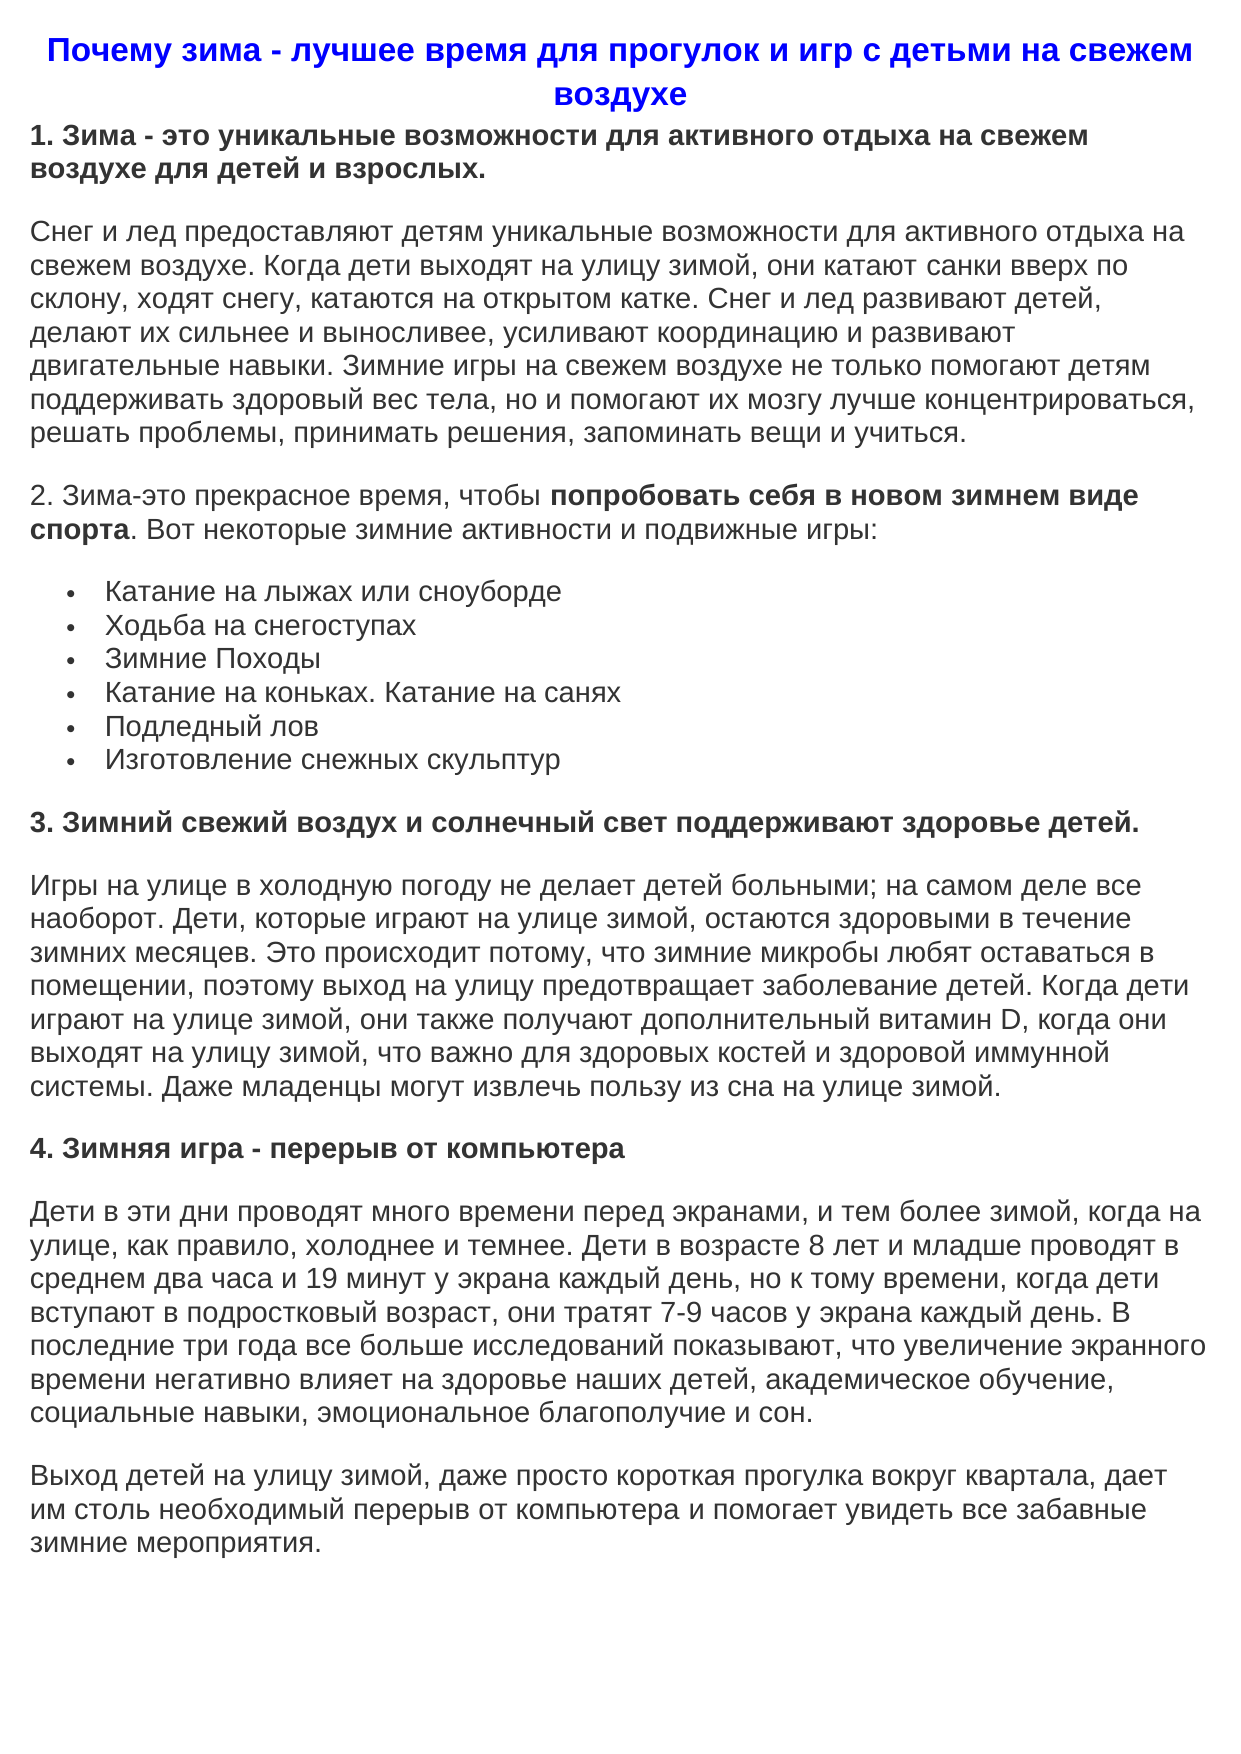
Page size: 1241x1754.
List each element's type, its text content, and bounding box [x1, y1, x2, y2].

text 3. Зимний свежий воздух и солнечный свет поддерживают здоровье детей. [29, 805, 1211, 838]
list Катание на коньках. Катание на санях [67, 675, 1211, 708]
list Ходьба на снегоступах [67, 608, 1211, 641]
list Изготовление снежных скульптур [67, 742, 1211, 776]
list Подледный лов [67, 708, 1211, 742]
text Снег и лед предоставляют детям уникальные возможности для активного отдыха на свежем воздухе. Когда дети выходят на улицу зимой, они катают санки вверх по склону, ходят снегу, катаются на открытом катке. Снег и лед развивают детей, делают их сильнее и выносливее, усиливают координацию и развивают двигательные навыки. Зимние игры на свежем воздухе не только помогают детям поддерживать здоровый вес тела, но и помогают их мозгу лучше концентрироваться, решать проблемы, принимать решения, запоминать вещи и учиться. [29, 214, 1211, 449]
text 1. Зима - это уникальные возможности для активного отдыха на свежем воздухе для детей и взрослых. [29, 118, 1211, 185]
list Зимние Походы [67, 641, 1211, 675]
text Игры на улице в холодную погоду не делает детей больными; на самом деле все наоборот. Дети, которые играют на улице зимой, остаются здоровыми в течение зимних месяцев. Это происходит потому, что зимние микробы любят оставаться в помещении, поэтому выход на улицу предотвращает заболевание детей. Когда дети играют на улице зимой, они также получают дополнительный витамин D, когда они выходят на улицу зимой, что важно для здоровых костей и здоровой иммунной системы. Даже младенцы могут извлечь пользу из сна на улице зимой. [29, 867, 1211, 1102]
text 4. Зимняя игра - перерыв от компьютера [29, 1131, 1211, 1165]
text Дети в эти дни проводят много времени перед экранами, и тем более зимой, когда на улице, как правило, холоднее и темнее. Дети в возрасте 8 лет и младше проводят в среднем два часа и 19 минут у экрана каждый день, но к тому времени, когда дети вступают в подростковый возраст, они тратят 7-9 часов у экрана каждый день. В последние три года все больше исследований показывают, что увеличение экранного времени негативно влияет на здоровье наших детей, академическое обучение, социальные навыки, эмоциональное благополучие и сон. [29, 1194, 1211, 1429]
list Катание на лыжах или сноуборде [67, 574, 1211, 608]
text Выход детей на улицу зимой, даже просто короткая прогулка вокруг квартала, дает им столь необходимый перерыв от компьютера и помогает увидеть все забавные зимние мероприятия. [29, 1458, 1211, 1559]
subtitle Почему зима - лучшее время для прогулок и игр с детьми на свежем воздухе [29, 29, 1211, 112]
text 2. Зима-это прекрасное время, чтобы попробовать себя в новом зимнем виде спорта. Вот некоторые зимние активности и подвижные игры: [29, 478, 1211, 545]
